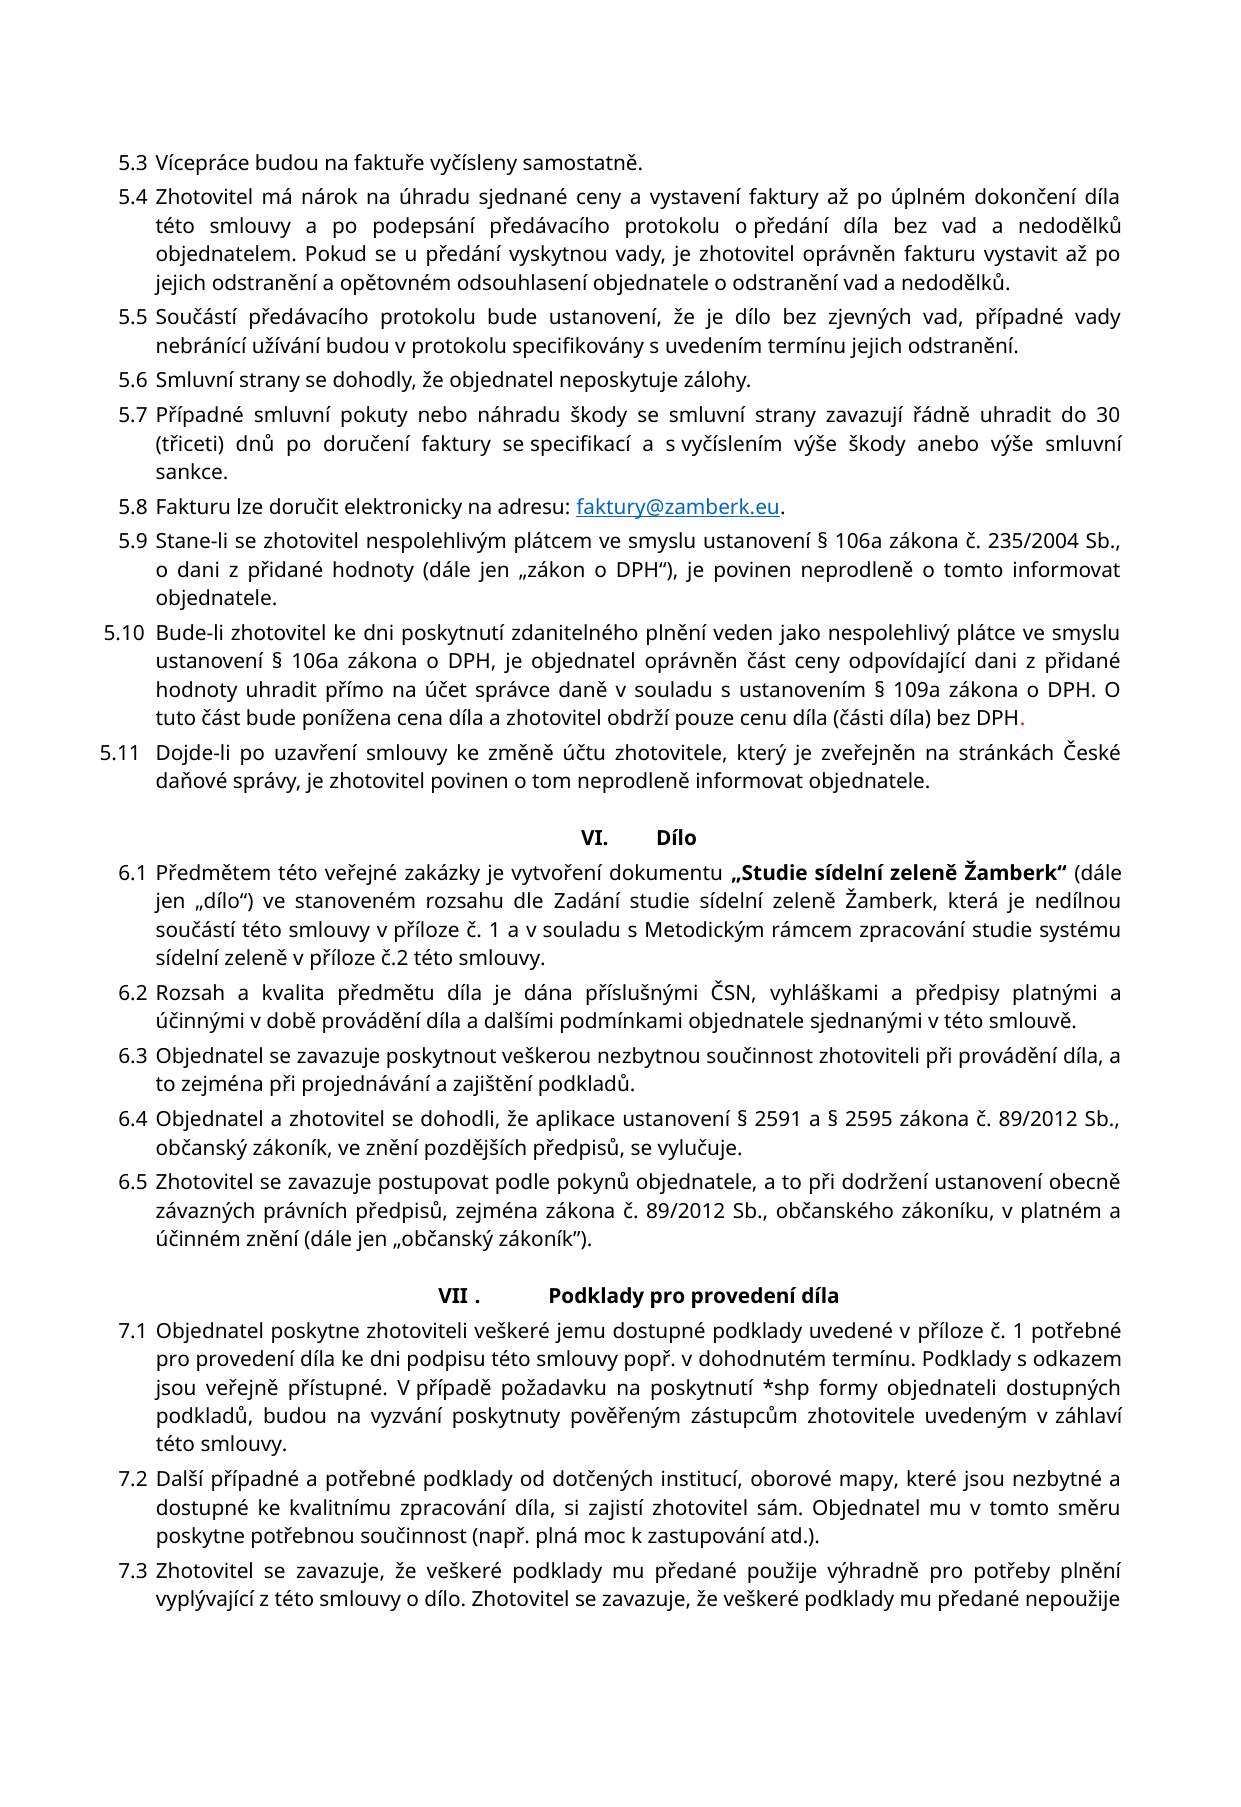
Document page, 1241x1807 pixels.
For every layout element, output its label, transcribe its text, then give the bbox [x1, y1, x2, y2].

list Stane-li se zhotovitel nespolehlivým plátcem ve smyslu ustanovení § 106a zákona č. 235/2004 Sb., o dani z přidané hodnoty (dále jen „zákon o DPH“), je povinen neprodleně o tomto informovat objednatele. [118, 526, 1122, 612]
list Zhotovitel má nárok na úhradu sjednané ceny a vystavení faktury až po úplném dokončení díla této smlouvy a po podepsání předávacího protokolu o předání díla bez vad a nedodělků objednatelem. Pokud se u předání vyskytnou vady, je zhotovitel oprávněn fakturu vystavit až po jejich odstranění a opětovném odsouhlasení objednatele o odstranění vad a nedodělků. [118, 182, 1122, 296]
list Vícepráce budou na faktuře vyčísleny samostatně. [118, 148, 1122, 176]
text VII . Podklady pro provedení díla [156, 1281, 1122, 1309]
list Předmětem této veřejné zakázky je vytvoření dokumentu „Studie sídelní zeleně Žamberk“ (dále jen „dílo“) ve stanoveném rozsahu dle Zadání studie sídelní zeleně Žamberk, která je nedílnou součástí této smlouvy v příloze č. 1 a v souladu s Metodickým rámcem zpracování studie systému sídelní zeleně v příloze č.2 této smlouvy. [118, 858, 1122, 972]
list Dojde-li po uzavření smlouvy ke změně účtu zhotovitele, který je zveřejněn na stránkách České daňové správy, je zhotovitel povinen o tom neprodleně informovat objednatele. [99, 738, 1122, 795]
list Zhotovitel se zavazuje postupovat podle pokynů objednatele, a to při dodržení ustanovení obecně závazných právních předpisů, zejména zákona č. 89/2012 Sb., občanského zákoníku, v platném a účinném znění (dále jen „občanský zákoník”). [118, 1167, 1122, 1253]
list Fakturu lze doručit elektronicky na adresu: faktury@zamberk.eu. [118, 492, 1122, 520]
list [118, 1556, 1122, 1613]
list Objednatel poskytne zhotoviteli veškeré jemu dostupné podklady uvedené v příloze č. 1 potřebné pro provedení díla ke dni podpisu této smlouvy popř. v dohodnutém termínu. Podklady s odkazem jsou veřejně přístupné. V případě požadavku na poskytnutí *shp formy objednateli dostupných podkladů, budou na vyzvání poskytnuty pověřeným zástupcům zhotovitele uvedeným v záhlaví této smlouvy. [118, 1316, 1122, 1458]
list Další případné a potřebné podklady od dotčených institucí, oborové mapy, které jsou nezbytné a dostupné ke kvalitnímu zpracování díla, si zajistí zhotovitel sám. Objednatel mu v tomto směru poskytne potřebnou součinnost (např. plná moc k zastupování atd.). [118, 1464, 1122, 1549]
list Smluvní strany se dohodly, že objednatel neposkytuje zálohy. [118, 366, 1122, 394]
list Objednatel se zavazuje poskytnout veškerou nezbytnou součinnost zhotoviteli při provádění díla, a to zejména při projednávání a zajištění podkladů. [118, 1041, 1122, 1098]
list Případné smluvní pokuty nebo náhradu škody se smluvní strany zavazují řádně uhradit do 30 (třiceti) dnů po doručení faktury se specifikací a s vyčíslením výše škody anebo výše smluvní sankce. [118, 400, 1122, 486]
list Rozsah a kvalita předmětu díla je dána příslušnými ČSN, vyhláškami a předpisy platnými a účinnými v době provádění díla a dalšími podmínkami objednatele sjednanými v této smlouvě. [118, 978, 1122, 1035]
list Objednatel a zhotovitel se dohodli, že aplikace ustanovení § 2591 a § 2595 zákona č. 89/2012 Sb., občanský zákoník, ve znění pozdějších předpisů, se vylučuje. [118, 1104, 1122, 1161]
list Bude-li zhotovitel ke dni poskytnutí zdanitelného plnění veden jako nespolehlivý plátce ve smyslu ustanovení § 106a zákona o DPH, je objednatel oprávněn část ceny odpovídající dani z přidané hodnoty uhradit přímo na účet správce daně v souladu s ustanovením § 109a zákona o DPH. O tuto část bude ponížena cena díla a zhotovitel obdrží pouze cenu díla (části díla) bez DPH. [103, 618, 1122, 732]
list Dílo [156, 823, 1122, 852]
list Součástí předávacího protokolu bude ustanovení, že je dílo bez zjevných vad, případné vady nebránící užívání budou v protokolu specifikovány s uvedením termínu jejich odstranění. [118, 302, 1122, 359]
